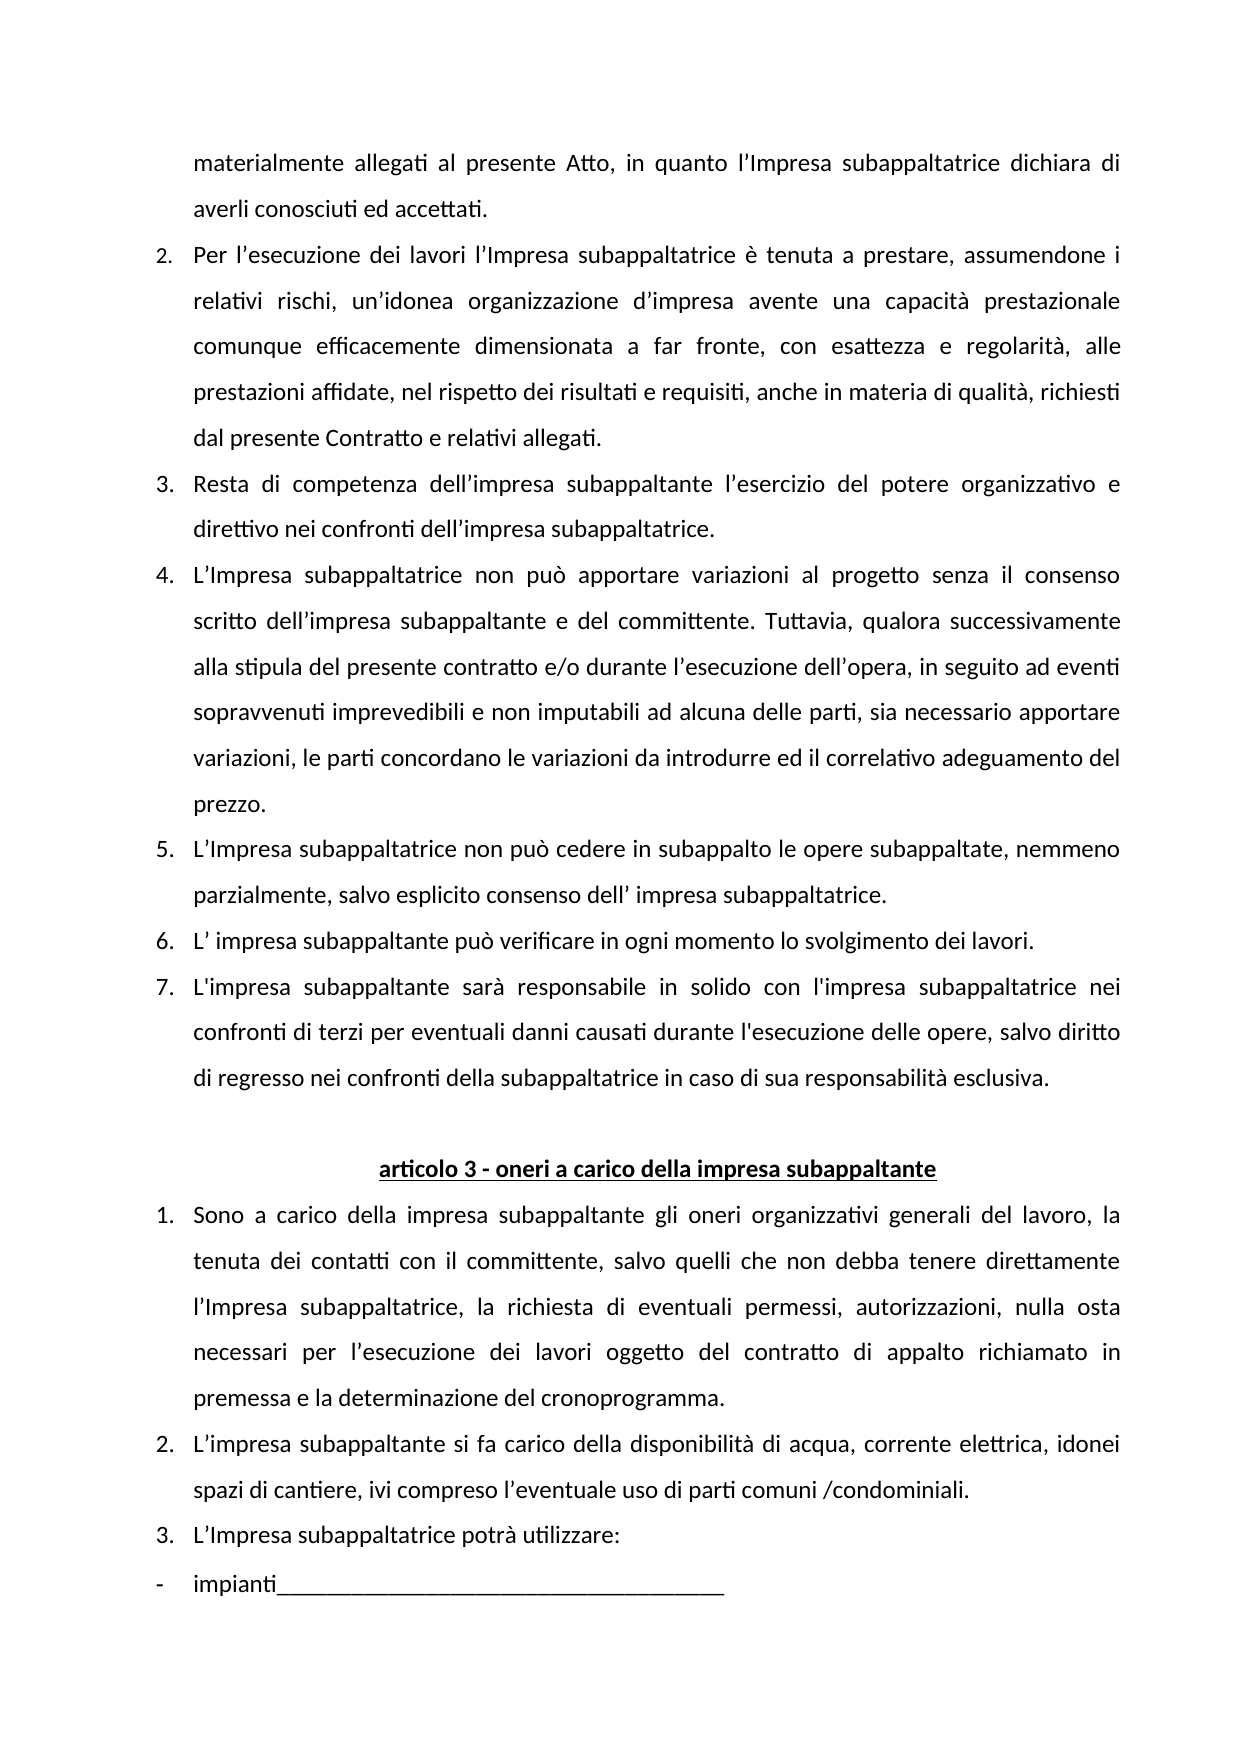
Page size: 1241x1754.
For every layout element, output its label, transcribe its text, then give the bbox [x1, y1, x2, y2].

list L’Impresa subappaltatrice non può cedere in subappalto le opere subappaltate, nemmeno parzialmente, salvo esplicito consenso dell’ impresa subappaltatrice. [156, 833, 1122, 910]
list articolo 3 - oneri a carico della impresa subappaltante [193, 1154, 1122, 1184]
list impianti____________________________________ [156, 1565, 1122, 1599]
list Resta di competenza dell’impresa subappaltante l’esercizio del potere organizzativo e direttivo nei confronti dell’impresa subappaltatrice. [156, 468, 1122, 544]
list L’ impresa subappaltante può verificare in ogni momento lo svolgimento dei lavori. [156, 925, 1122, 956]
list Sono a carico della impresa subappaltante gli oneri organizzativi generali del lavoro, la tenuta dei contatti con il committente, salvo quelli che non debba tenere direttamente l’Impresa subappaltatrice, la richiesta di eventuali permessi, autorizzazioni, nulla osta necessari per l’esecuzione dei lavori oggetto del contratto di appalto richiamato in premessa e la determinazione del cronoprogramma. [156, 1199, 1122, 1413]
list L’Impresa subappaltatrice non può apportare variazioni al progetto senza il consenso scritto dell’impresa subappaltante e del committente. Tuttavia, qualora successivamente alla stipula del presente contratto e/o durante l’esecuzione dell’opera, in seguito ad eventi sopravvenuti imprevedibili e non imputabili ad alcuna delle parti, sia necessario apportare variazioni, le parti concordano le variazioni da introdurre ed il correlativo adeguamento del prezzo. [156, 559, 1122, 818]
list L'impresa subappaltante sarà responsabile in solido con l'impresa subappaltatrice nei confronti di terzi per eventuali danni causati durante l'esecuzione delle opere, salvo diritto di regresso nei confronti della subappaltatrice in caso di sua responsabilità esclusiva. [156, 971, 1122, 1093]
list L’Impresa subappaltatrice potrà utilizzare: [156, 1519, 1122, 1550]
list Per l’esecuzione dei lavori l’Impresa subappaltatrice è tenuta a prestare, assumendone i relativi rischi, un’idonea organizzazione d’impresa avente una capacità prestazionale comunque efficacemente dimensionata a far fronte, con esattezza e regolarità, alle prestazioni affidate, nel rispetto dei risultati e requisiti, anche in materia di qualità, richiesti dal presente Contratto e relativi allegati. [156, 239, 1122, 452]
list L’impresa subappaltante si fa carico della disponibilità di acqua, corrente elettrica, idonei spazi di cantiere, ivi compreso l’eventuale uso di parti comuni /condominiali. [156, 1428, 1122, 1504]
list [156, 148, 1122, 224]
